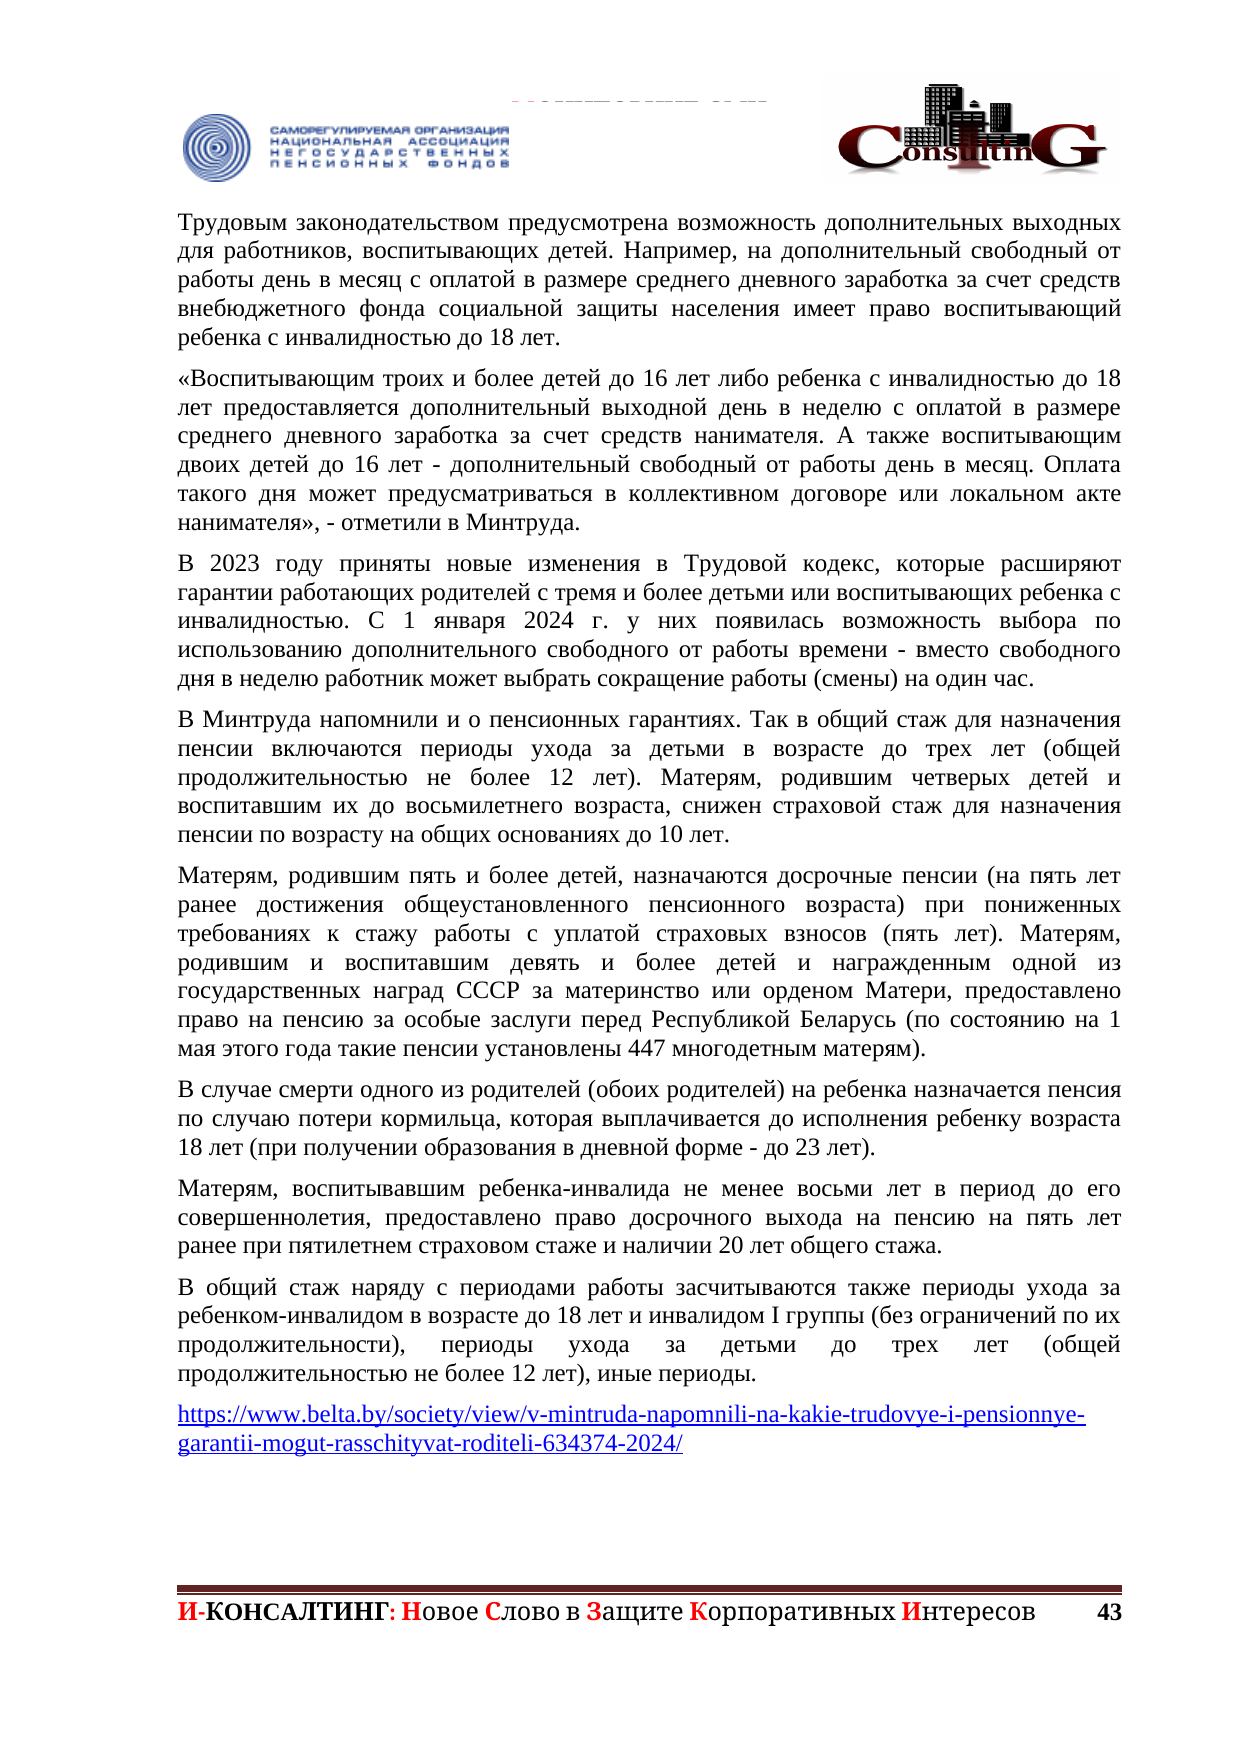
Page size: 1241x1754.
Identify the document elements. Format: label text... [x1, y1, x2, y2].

text В общий стаж наряду с периодами работы засчитываются также периоды ухода за ребенком-инвалидом в возрасте до 18 лет и инвалидом I группы (без ограничений по их продолжительности), периоды ухода за детьми до трех лет (общей продолжительностью не более 12 лет), иные периоды. [177, 1272, 1122, 1387]
text В 2023 году приняты новые изменения в Трудовой кодекс, которые расширяют гарантии работающих родителей с тремя и более детьми или воспитывающих ребенка с инвалидностью. С 1 января 2024 г. у них появилась возможность выбора по использованию дополнительного свободного от работы времени - вместо свободного дня в неделю работник может выбрать сокращение работы (смены) на один час. [177, 548, 1122, 692]
text Матерям, родившим пять и более детей, назначаются досрочные пенсии (на пять лет ранее достижения общеустановленного пенсионного возраста) при пониженных требованиях к стажу работы с уплатой страховых взносов (пять лет). Матерям, родившим и воспитавшим девять и более детей и награжденным одной из государственных наград СССР за материнство или орденом Матери, предоставлено право на пенсию за особые заслуги перед Республикой Беларусь (по состоянию на 1 мая этого года такие пенсии установлены 447 многодетным матерям). [177, 861, 1122, 1062]
picture [821, 73, 1122, 182]
text https://www.belta.by/society/view/v-mintruda-napomnili-na-kakie-trudovye-i-pensionnye-garantii-mogut-rasschityvat-roditeli-634374-2024/ [177, 1399, 1122, 1457]
text В Минтруда напомнили и о пенсионных гарантиях. Так в общий стаж для назначения пенсии включаются периоды ухода за детьми в возрасте до трех лет (общей продолжительностью не более 12 лет). Матерям, родившим четверых детей и воспитавшим их до восьмилетнего возраста, снижен страховой стаж для назначения пенсии по возрасту на общих основаниях до 10 лет. [177, 704, 1122, 848]
text Матерям, воспитывавшим ребенка-инвалида не менее восьми лет в период до его совершеннолетия, предоставлено право досрочного выхода на пенсию на пять лет ранее при пятилетнем страховом стаже и наличии 20 лет общего стажа. [177, 1173, 1122, 1259]
text Трудовым законодательством предусмотрена возможность дополнительных выходных для работников, воспитывающих детей. Например, на дополнительный свободный от работы день в месяц с оплатой в размере среднего дневного заработка за счет средств внебюджетного фонда социальной защиты населения имеет право воспитывающий ребенка с инвалидностью до 18 лет. [177, 207, 1122, 351]
picture [183, 114, 509, 182]
text В случае смерти одного из родителей (обоих родителей) на ребенка назначается пенсия по случаю потери кормильца, которая выплачивается до исполнения ребенку возраста 18 лет (при получении образования в дневной форме - до 23 лет). [177, 1074, 1122, 1161]
text «Воспитывающим троих и более детей до 16 лет либо ребенка с инвалидностью до 18 лет предоставляется дополнительный выходной день в неделю с оплатой в размере среднего дневного заработка за счет средств нанимателя. А также воспитывающим двоих детей до 16 лет - дополнительный свободный от работы день в месяц. Оплата такого дня может предусматриваться в коллективном договоре или локальном акте нанимателя», - отметили в Минтруда. [177, 363, 1122, 536]
